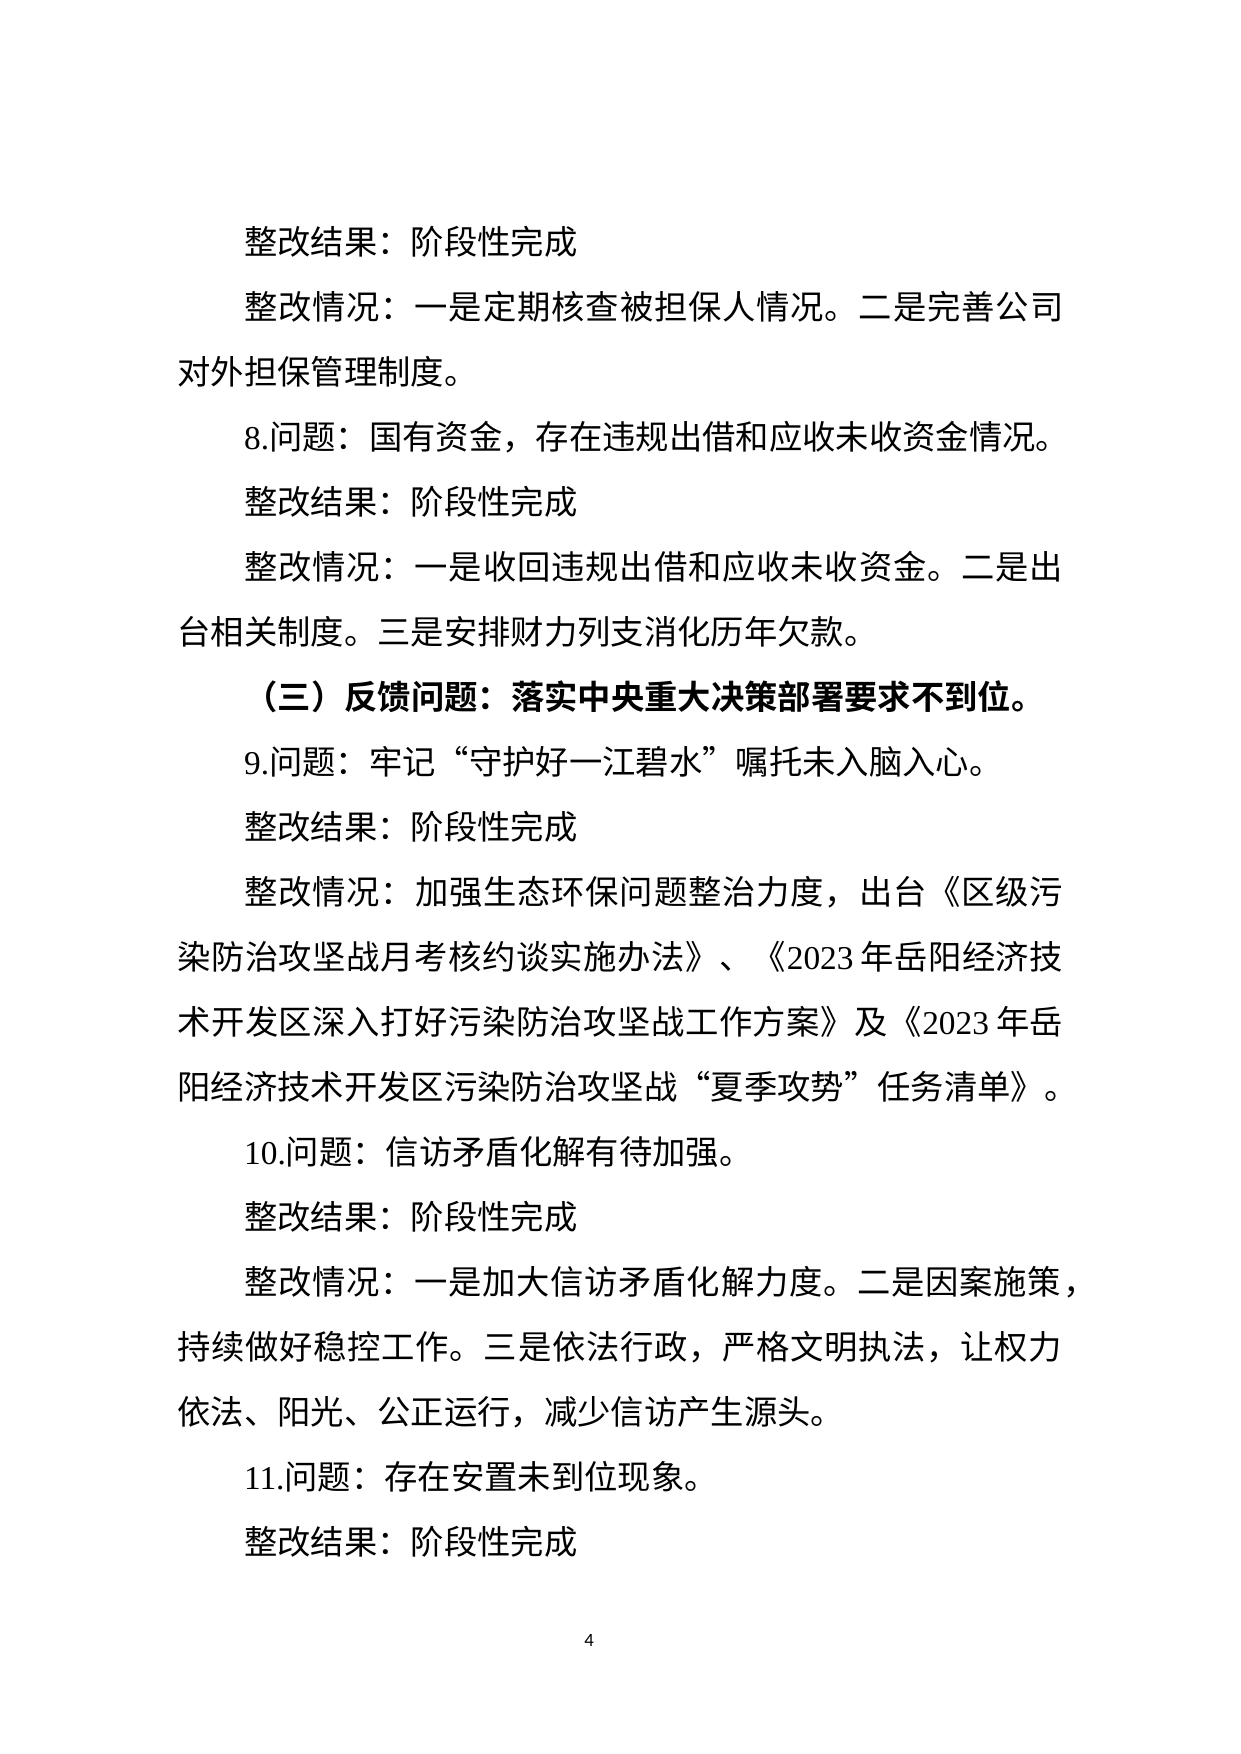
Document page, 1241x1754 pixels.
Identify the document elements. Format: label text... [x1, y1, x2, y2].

text 整改结果：阶段性完成 [177, 1183, 1063, 1248]
text 10.问题：信访矛盾化解有待加强。 [177, 1118, 1063, 1183]
text 整改情况：一是加大信访矛盾化解力度。二是因案施策，持续做好稳控工作。三是依法行政，严格文明执法，让权力依法、阳光、公正运行，减少信访产生源头。 [177, 1248, 1063, 1443]
text 整改情况：一是收回违规出借和应收未收资金。二是出台相关制度。三是安排财力列支消化历年欠款。 [177, 533, 1063, 663]
text （三）反馈问题：落实中央重大决策部署要求不到位。 [177, 663, 1063, 728]
text 整改结果：阶段性完成 [177, 208, 1063, 273]
text 11.问题：存在安置未到位现象。 [177, 1443, 1063, 1508]
text 9.问题：牢记“守护好一江碧水”嘱托未入脑入心。 [177, 728, 1063, 793]
text 8.问题：国有资金，存在违规出借和应收未收资金情况。 [177, 403, 1063, 468]
text 整改结果：阶段性完成 [177, 468, 1063, 533]
text 整改结果：阶段性完成 [177, 1508, 1063, 1573]
text 整改情况：加强生态环保问题整治力度，出台《区级污染防治攻坚战月考核约谈实施办法》、《2023年岳阳经济技术开发区深入打好污染防治攻坚战工作方案》及《2023年岳阳经济技术开发区污染防治攻坚战“夏季攻势”任务清单》。 [177, 858, 1063, 1118]
text 整改情况：一是定期核查被担保人情况。二是完善公司对外担保管理制度。 [177, 273, 1063, 403]
text 整改结果：阶段性完成 [177, 793, 1063, 858]
